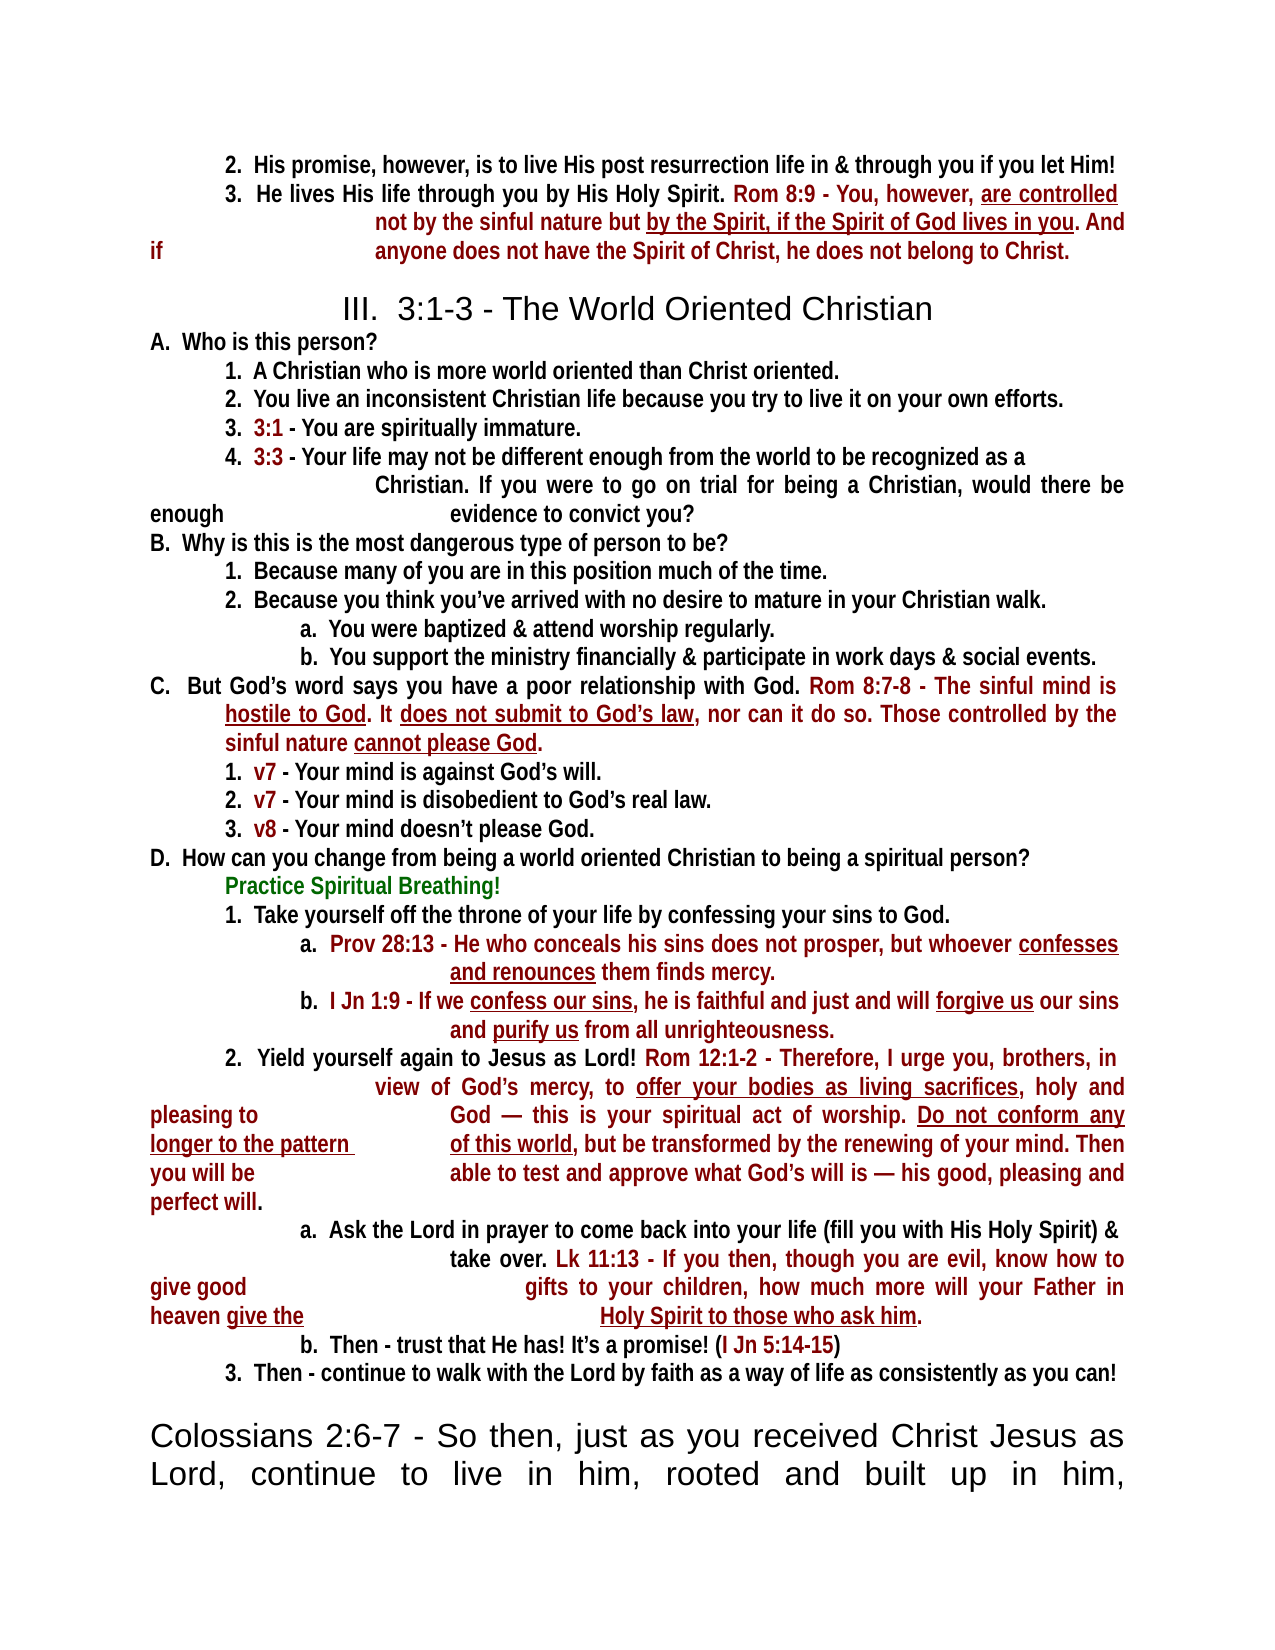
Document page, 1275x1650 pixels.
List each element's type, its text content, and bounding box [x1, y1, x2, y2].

text 2. You live an inconsistent Christian life because you try to live it on your own efforts. [150, 384, 1125, 413]
text b. You support the ministry financially & participate in work days & social events. [150, 642, 1125, 671]
text a. You were baptized & attend worship regularly. [150, 613, 1125, 642]
text 2. His promise, however, is to live His post resurrection life in & through you if you let Him! [150, 150, 1125, 179]
text Practice Spiritual Breathing! [150, 871, 1125, 900]
text b. I Jn 1:9 - If we confess our sins, he is faithful and just and will forgive us our sins and purify us from all unrighteousness. [150, 986, 1125, 1043]
text A. Who is this person? [150, 327, 1125, 356]
text 2. v7 - Your mind is disobedient to God’s real law. [150, 785, 1125, 814]
text 3. Then - continue to walk with the Lord by faith as a way of life as consistently as you can! [150, 1358, 1125, 1387]
text 1. Because many of you are in this position much of the time. [150, 556, 1125, 585]
text 2. Because you think you’ve arrived with no desire to mature in your Christian walk. [150, 585, 1125, 613]
text 1. v7 - Your mind is against God’s will. [150, 757, 1125, 785]
text 2. Yield yourself again to Jesus as Lord! Rom 12:1-2 - Therefore, I urge you, brothers, in view of God’s mercy, to offer your bodies as living sacrifices, holy and pleasing to God — this is your spiritual act of worship. ﻿Do not conform any longer to the pattern of this world, but be transformed by the renewing of your mind. Then you will be able to test and approve what God’s will is — his good, pleasing and perfect will. [150, 1043, 1125, 1215]
text a. Prov 28:13 - He who conceals his sins does not prosper, but whoever confesses and renounces them finds mercy. [150, 929, 1125, 986]
text 1. Take yourself off the throne of your life by confessing your sins to God. [150, 900, 1125, 929]
text b. Then - trust that He has! It’s a promise! (I Jn 5:14-15) [150, 1330, 1125, 1358]
text D. How can you change from being a world oriented Christian to being a spiritual person? [150, 843, 1125, 871]
text 3. He lives His life through you by His Holy Spirit. Rom 8:9 - You, however, are controlled not by the sinful nature but by the Spirit, if the Spirit of God lives in you. And if anyone does not have the Spirit of Christ, he does not belong to Christ. [150, 179, 1125, 264]
text 1. A Christian who is more world oriented than Christ oriented. [150, 356, 1125, 384]
text C. But God’s word says you have a poor relationship with God. Rom 8:7-8 - The sinful mind is hostile to God. It does not submit to God’s law, nor can it do so. Those controlled by the sinful nature cannot please God. [150, 671, 1125, 757]
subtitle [150, 1416, 1125, 1492]
text 4. 3:3 - Your life may not be different enough from the world to be recognized as a Christian. If you were to go on trial for being a Christian, would there be enough evidence to convict you? [150, 442, 1125, 528]
text 3. v8 - Your mind doesn’t please God. [150, 814, 1125, 843]
text a. Ask the Lord in prayer to come back into your life (fill you with His Holy Spirit) & take over. Lk 11:13 - If you then, though you are evil, know how to give good gifts to your children, how much more will your Father in heaven give the Holy Spirit to those who ask him. [150, 1215, 1125, 1330]
text B. Why is this is the most dangerous type of person to be? [150, 528, 1125, 556]
subtitle III. 3:1-3 - The World Oriented Christian [150, 289, 1125, 327]
text 3. 3:1 - You are spiritually immature. [150, 413, 1125, 442]
